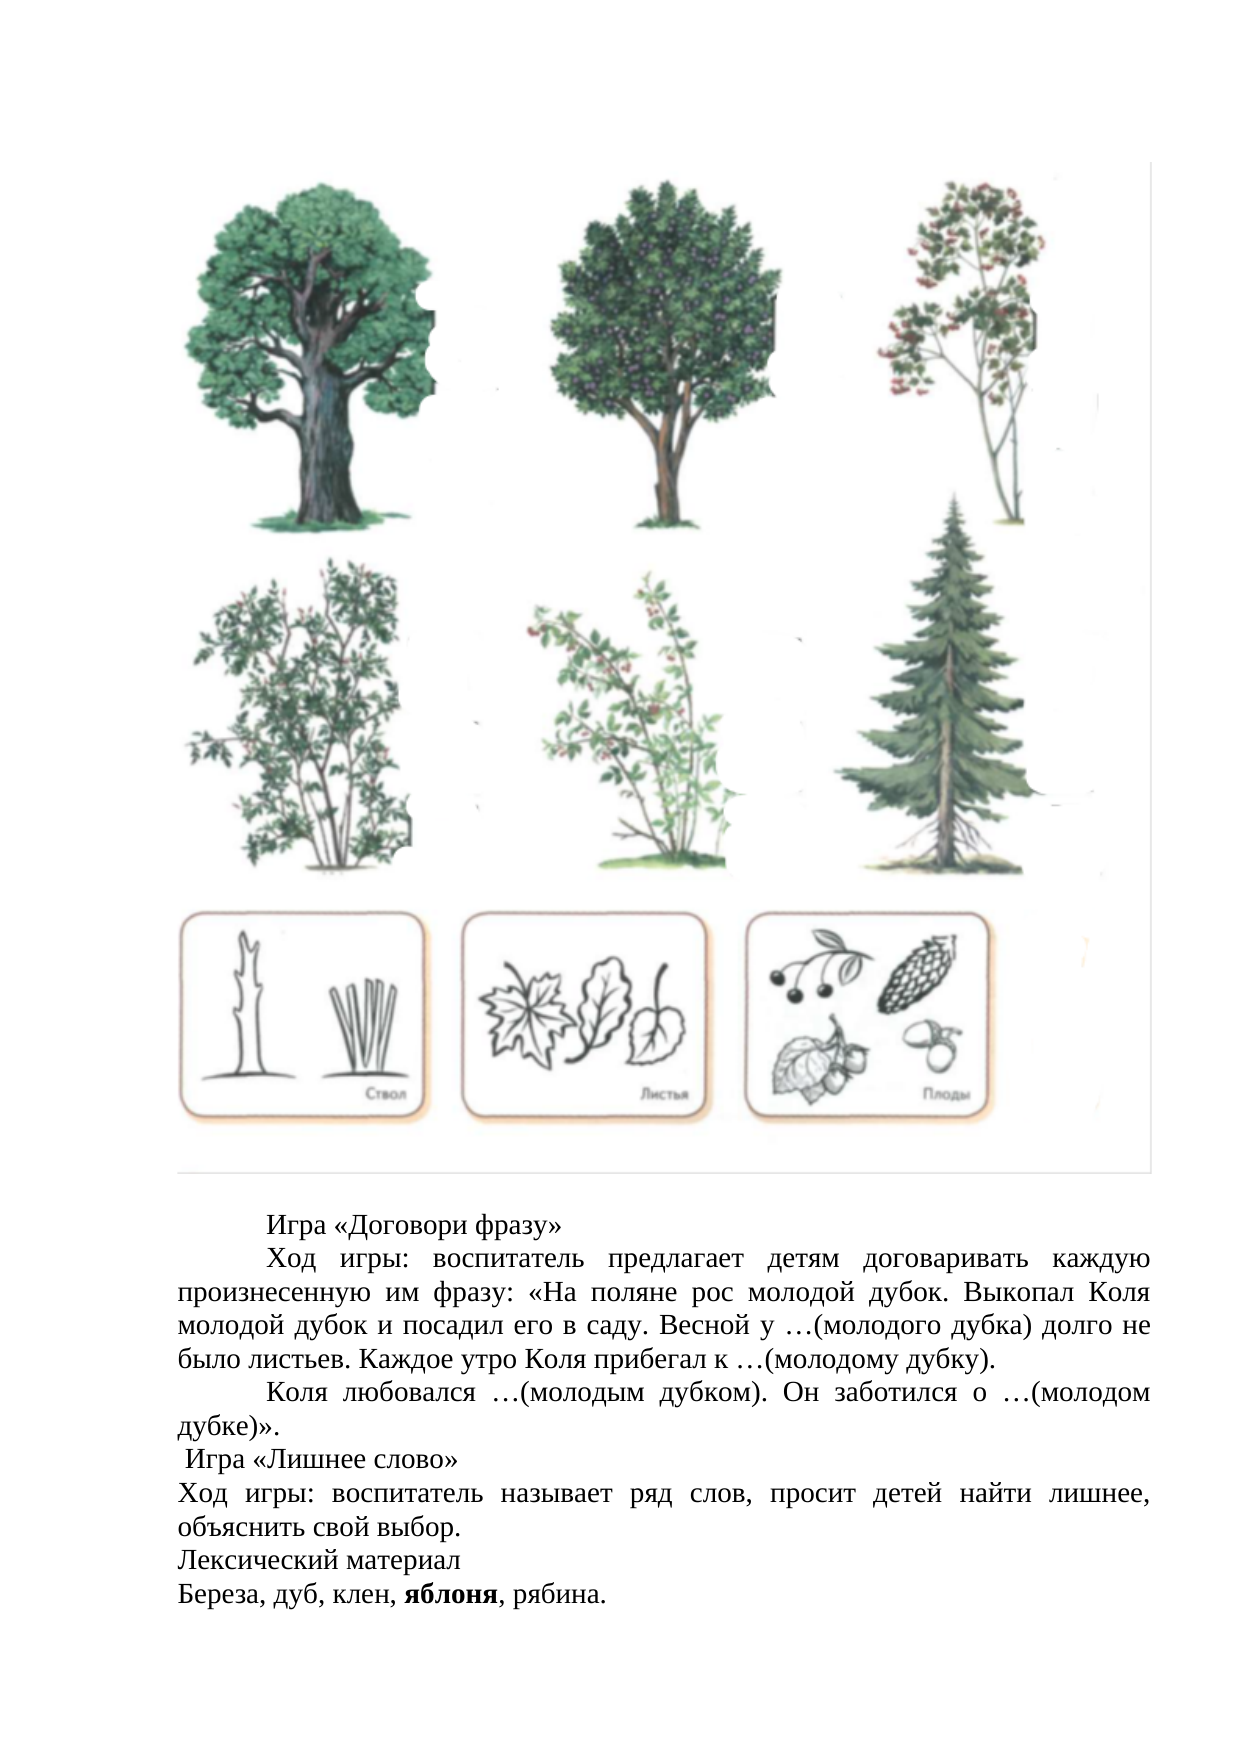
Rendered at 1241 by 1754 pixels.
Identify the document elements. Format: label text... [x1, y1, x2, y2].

text Игра «Договори фразу» [177, 1207, 1152, 1240]
text Береза, дуб, клен, яблоня, рябина. [177, 1576, 1152, 1609]
text Игра «Лишнее слово» [177, 1442, 1152, 1475]
text Ход игры: воспитатель называет ряд слов, просит детей найти лишнее, объяснить свой выбор. [177, 1475, 1152, 1542]
picture [177, 162, 1152, 1174]
text Коля любовался …(молодым дубком). Он заботился о …(молодом дубке)». [177, 1374, 1152, 1442]
text Лексический материал [177, 1542, 1152, 1576]
text Ход игры: воспитатель предлагает детям договаривать каждую произнесенную им фразу: «На поляне рос молодой дубок. Выкопал Коля молодой дубок и посадил его в саду. Весной у …(молодого дубка) долго не было листьев. Каждое утро Коля прибегал к …(молодому дубку). [177, 1240, 1152, 1374]
